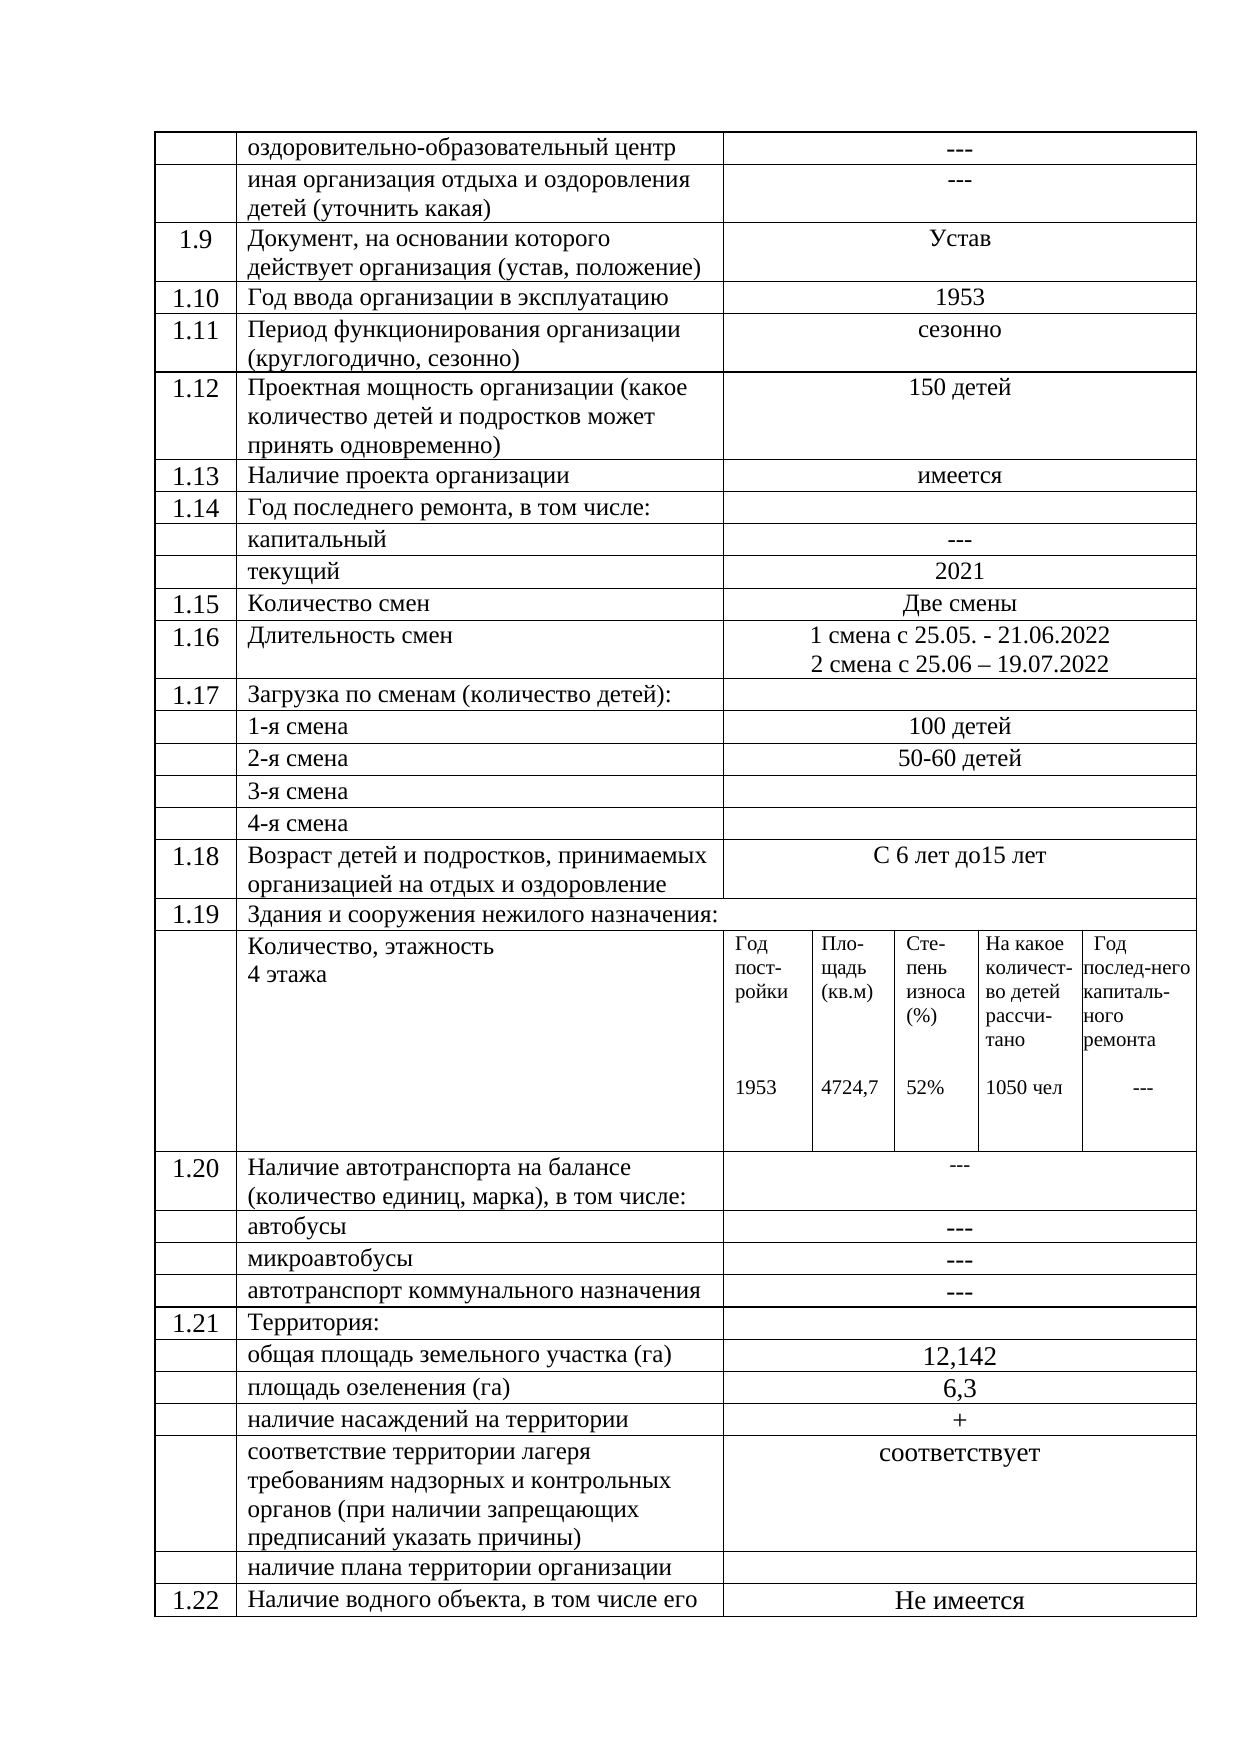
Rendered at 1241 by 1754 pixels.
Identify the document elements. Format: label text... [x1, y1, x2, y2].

table_cell Две смены [724, 589, 1196, 619]
table_cell 3-я смена [237, 776, 723, 807]
table_cell --- [724, 1152, 1196, 1210]
table_cell --- [724, 524, 1196, 555]
table_cell --- [724, 165, 1196, 222]
table_cell иная организация отдыха и оздоровления детей (уточнить какая) [237, 165, 723, 222]
table_cell [156, 931, 236, 1151]
table_cell 1.12 [156, 373, 236, 459]
table_cell 1.22 [156, 1584, 236, 1616]
table_cell общая площадь земельного участка (га) [237, 1340, 723, 1371]
table_cell 1.16 [156, 621, 236, 678]
table_cell Документ, на основании которого действует организация (устав, положение) [237, 223, 723, 281]
table_cell 1.21 [156, 1308, 236, 1338]
table_cell [724, 1308, 1196, 1338]
table_cell [724, 492, 1196, 523]
table_cell [156, 1275, 236, 1306]
table_cell Наличие проекта организации [237, 460, 723, 491]
table_cell соответствие территории лагеря требованиям надзорных и контрольных органов (при наличии запрещающих предписаний указать причины) [237, 1436, 723, 1551]
table_cell [724, 808, 1196, 839]
table_cell [156, 165, 236, 222]
table_cell Здания и сооружения нежилого назначения: [237, 899, 1196, 930]
table_cell [156, 1436, 236, 1551]
table_cell 1 смена с 25.05. - 21.06.2022 2 смена с 25.06 – 19.07.2022 [724, 621, 1196, 678]
table_cell [156, 1372, 236, 1403]
table_cell Сте-пень износа (%) 52% [895, 931, 978, 1151]
table_cell [724, 776, 1196, 807]
table_cell 1.17 [156, 679, 236, 710]
table_cell сезонно [724, 314, 1196, 371]
table_cell 1.20 [156, 1152, 236, 1210]
table_cell 1.9 [156, 223, 236, 281]
table_cell капитальный [237, 524, 723, 555]
table_cell --- [724, 133, 1196, 163]
table_cell [156, 744, 236, 775]
table_cell 1.15 [156, 589, 236, 619]
table_cell площадь озеленения (га) [237, 1372, 723, 1403]
table_cell На какое количест-во детей рассчи-тано 1050 чел [979, 931, 1082, 1151]
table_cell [237, 1584, 723, 1616]
table_cell Пло-щадь (кв.м) 4724,7 [813, 931, 894, 1151]
table_cell 1.18 [156, 840, 236, 898]
table_cell Год ввода организации в эксплуатацию [237, 282, 723, 313]
table_cell 150 детей [724, 373, 1196, 459]
table_cell Проектная мощность организации (какое количество детей и подростков может принять одновременно) [237, 373, 723, 459]
table_cell [156, 556, 236, 587]
table_cell Не имеется [724, 1584, 1196, 1616]
table_cell имеется [724, 460, 1196, 491]
table_cell текущий [237, 556, 723, 587]
table_cell 100 детей [724, 711, 1196, 742]
table_cell --- [724, 1243, 1196, 1274]
table_cell --- [724, 1211, 1196, 1242]
table_cell [156, 1243, 236, 1274]
table_cell 1-я смена [237, 711, 723, 742]
table_cell 1.13 [156, 460, 236, 491]
table_cell Устав [724, 223, 1196, 281]
table_cell Год послед-него капиталь-ного ремонта --- [1083, 931, 1196, 1151]
table_cell 1.14 [156, 492, 236, 523]
table_cell Возраст детей и подростков, принимаемых организацией на отдых и оздоровление [237, 840, 723, 898]
table_cell [724, 679, 1196, 710]
table_cell Период функционирования организации (круглогодично, сезонно) [237, 314, 723, 371]
table_cell [156, 711, 236, 742]
table_cell 1.19 [156, 899, 236, 930]
table_cell 6,3 [724, 1372, 1196, 1403]
table_cell автотранспорт коммунального назначения [237, 1275, 723, 1306]
table_cell [156, 808, 236, 839]
table_cell [156, 1404, 236, 1435]
table_cell --- [724, 1275, 1196, 1306]
table_cell 2021 [724, 556, 1196, 587]
table_cell 4-я смена [237, 808, 723, 839]
table_cell 1.11 [156, 314, 236, 371]
table_cell автобусы [237, 1211, 723, 1242]
table_cell [156, 1340, 236, 1371]
table_cell [156, 133, 236, 163]
table_cell 1953 [724, 282, 1196, 313]
table_cell 1.10 [156, 282, 236, 313]
table_cell наличие насаждений на территории [237, 1404, 723, 1435]
table_cell Год пост-ройки 1953 [724, 931, 812, 1151]
table_cell наличие плана территории организации [237, 1552, 723, 1583]
table_cell [724, 1552, 1196, 1583]
table_cell оздоровительно-образовательный центр [237, 133, 723, 163]
table_cell [156, 1211, 236, 1242]
table_cell [156, 1552, 236, 1583]
table_cell Длительность смен [237, 621, 723, 678]
table_cell Территория: [237, 1308, 723, 1338]
table_cell Количество, этажность 4 этажа [237, 931, 723, 1151]
table_cell Год последнего ремонта, в том числе: [237, 492, 723, 523]
table_cell 50-60 детей [724, 744, 1196, 775]
table_cell + [724, 1404, 1196, 1435]
table_cell Наличие автотранспорта на балансе (количество единиц, марка), в том числе: [237, 1152, 723, 1210]
table_cell микроавтобусы [237, 1243, 723, 1274]
table_cell 12,142 [724, 1340, 1196, 1371]
table_cell [156, 524, 236, 555]
table_cell соответствует [724, 1436, 1196, 1551]
table_cell [156, 776, 236, 807]
table_cell Загрузка по сменам (количество детей): [237, 679, 723, 710]
table_cell С 6 лет до15 лет [724, 840, 1196, 898]
table_cell Количество смен [237, 589, 723, 619]
table_cell 2-я смена [237, 744, 723, 775]
